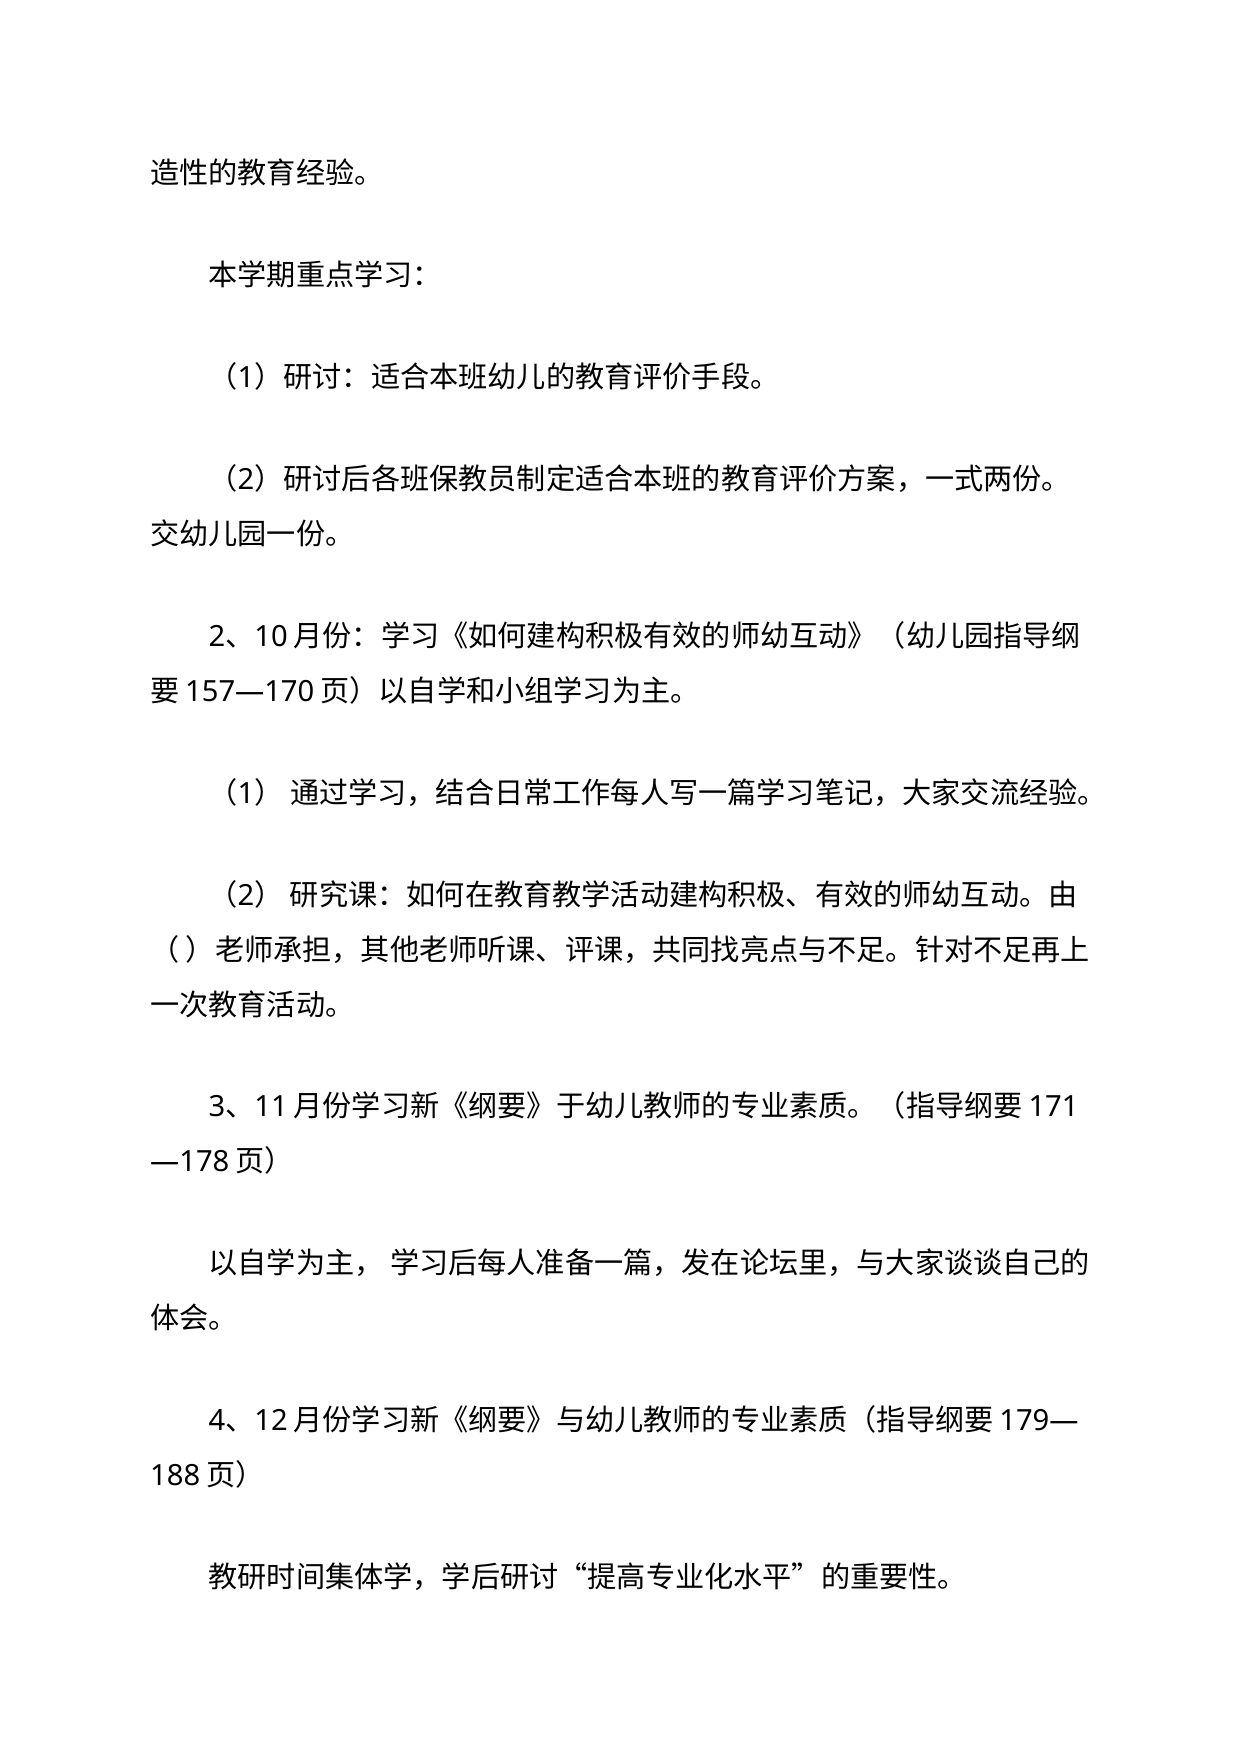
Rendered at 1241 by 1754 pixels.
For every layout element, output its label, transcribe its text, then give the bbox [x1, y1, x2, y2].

text （2） 研究课：如何在教育教学活动建构积极、有效的师幼互动。由（ ）老师承担，其他老师听课、评课，共同找亮点与不足。针对不足再上一次教育活动。 [150, 871, 1090, 1023]
text 以自学为主， 学习后每人准备一篇，发在论坛里，与大家谈谈自己的体会。 [150, 1240, 1090, 1337]
text 本学期重点学习： [150, 252, 1090, 294]
text （2）研讨后各班保教员制定适合本班的教育评价方案，一式两份。交幼儿园一份。 [150, 456, 1090, 553]
text 4、12月份学习新《纲要》与幼儿教师的专业素质（指导纲要179—188页） [150, 1397, 1090, 1494]
text （1）研讨：适合本班幼儿的教育评价手段。 [150, 353, 1090, 396]
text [150, 150, 1090, 192]
text 2、10月份：学习《如何建构积极有效的师幼互动》（幼儿园指导纲要157—170页）以自学和小组学习为主。 [150, 612, 1090, 710]
text 教研时间集体学，学后研讨“提高专业化水平”的重要性。 [150, 1553, 1090, 1596]
text 3、11月份学习新《纲要》于幼儿教师的专业素质。（指导纲要171—178页） [150, 1083, 1090, 1180]
text （1） 通过学习，结合日常工作每人写一篇学习笔记，大家交流经验。 [150, 769, 1090, 812]
